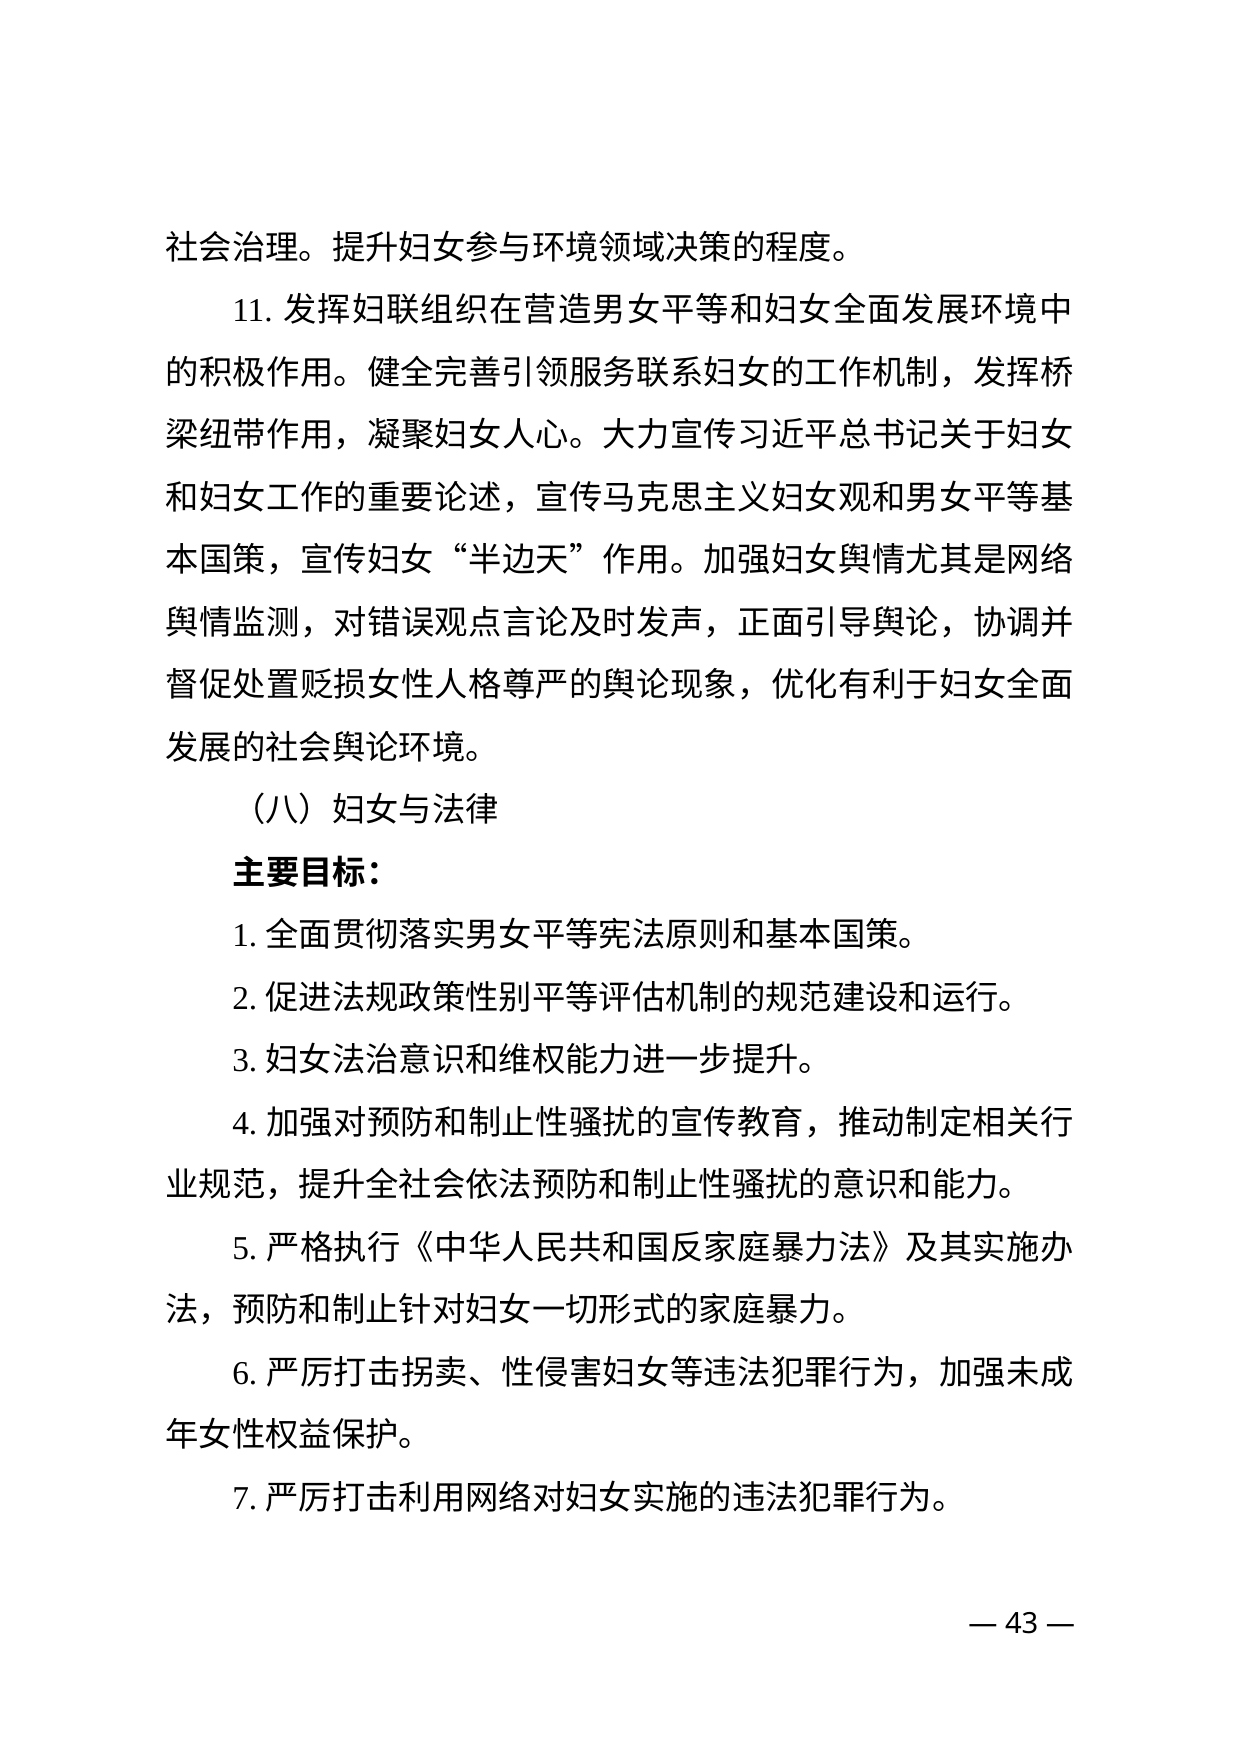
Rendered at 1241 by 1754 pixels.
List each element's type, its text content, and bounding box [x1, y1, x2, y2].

text 4. 加强对预防和制止性骚扰的宣传教育，推动制定相关行业规范，提升全社会依法预防和制止性骚扰的意识和能力。 [165, 1084, 1075, 1209]
text 3. 妇女法治意识和维权能力进一步提升。 [165, 1022, 1075, 1084]
text 2. 促进法规政策性别平等评估机制的规范建设和运行。 [165, 959, 1075, 1022]
text （八）妇女与法律 [165, 772, 1075, 834]
text 11. 发挥妇联组织在营造男女平等和妇女全面发展环境中的积极作用。健全完善引领服务联系妇女的工作机制，发挥桥梁纽带作用，凝聚妇女人心。大力宣传习近平总书记关于妇女和妇女工作的重要论述，宣传马克思主义妇女观和男女平等基本国策，宣传妇女“半边天”作用。加强妇女舆情尤其是网络舆情监测，对错误观点言论及时发声，正面引导舆论，协调并督促处置贬损女性人格尊严的舆论现象，优化有利于妇女全面发展的社会舆论环境。 [165, 272, 1075, 772]
text 1. 全面贯彻落实男女平等宪法原则和基本国策。 [165, 897, 1075, 959]
text 5. 严格执行《中华人民共和国反家庭暴力法》及其实施办法，预防和制止针对妇女一切形式的家庭暴力。 [165, 1209, 1075, 1334]
text 主要目标： [165, 834, 1075, 897]
text 6. 严厉打击拐卖、性侵害妇女等违法犯罪行为，加强未成年女性权益保护。 [165, 1334, 1075, 1459]
text 7. 严厉打击利用网络对妇女实施的违法犯罪行为。 [165, 1459, 1075, 1522]
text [165, 209, 1075, 272]
